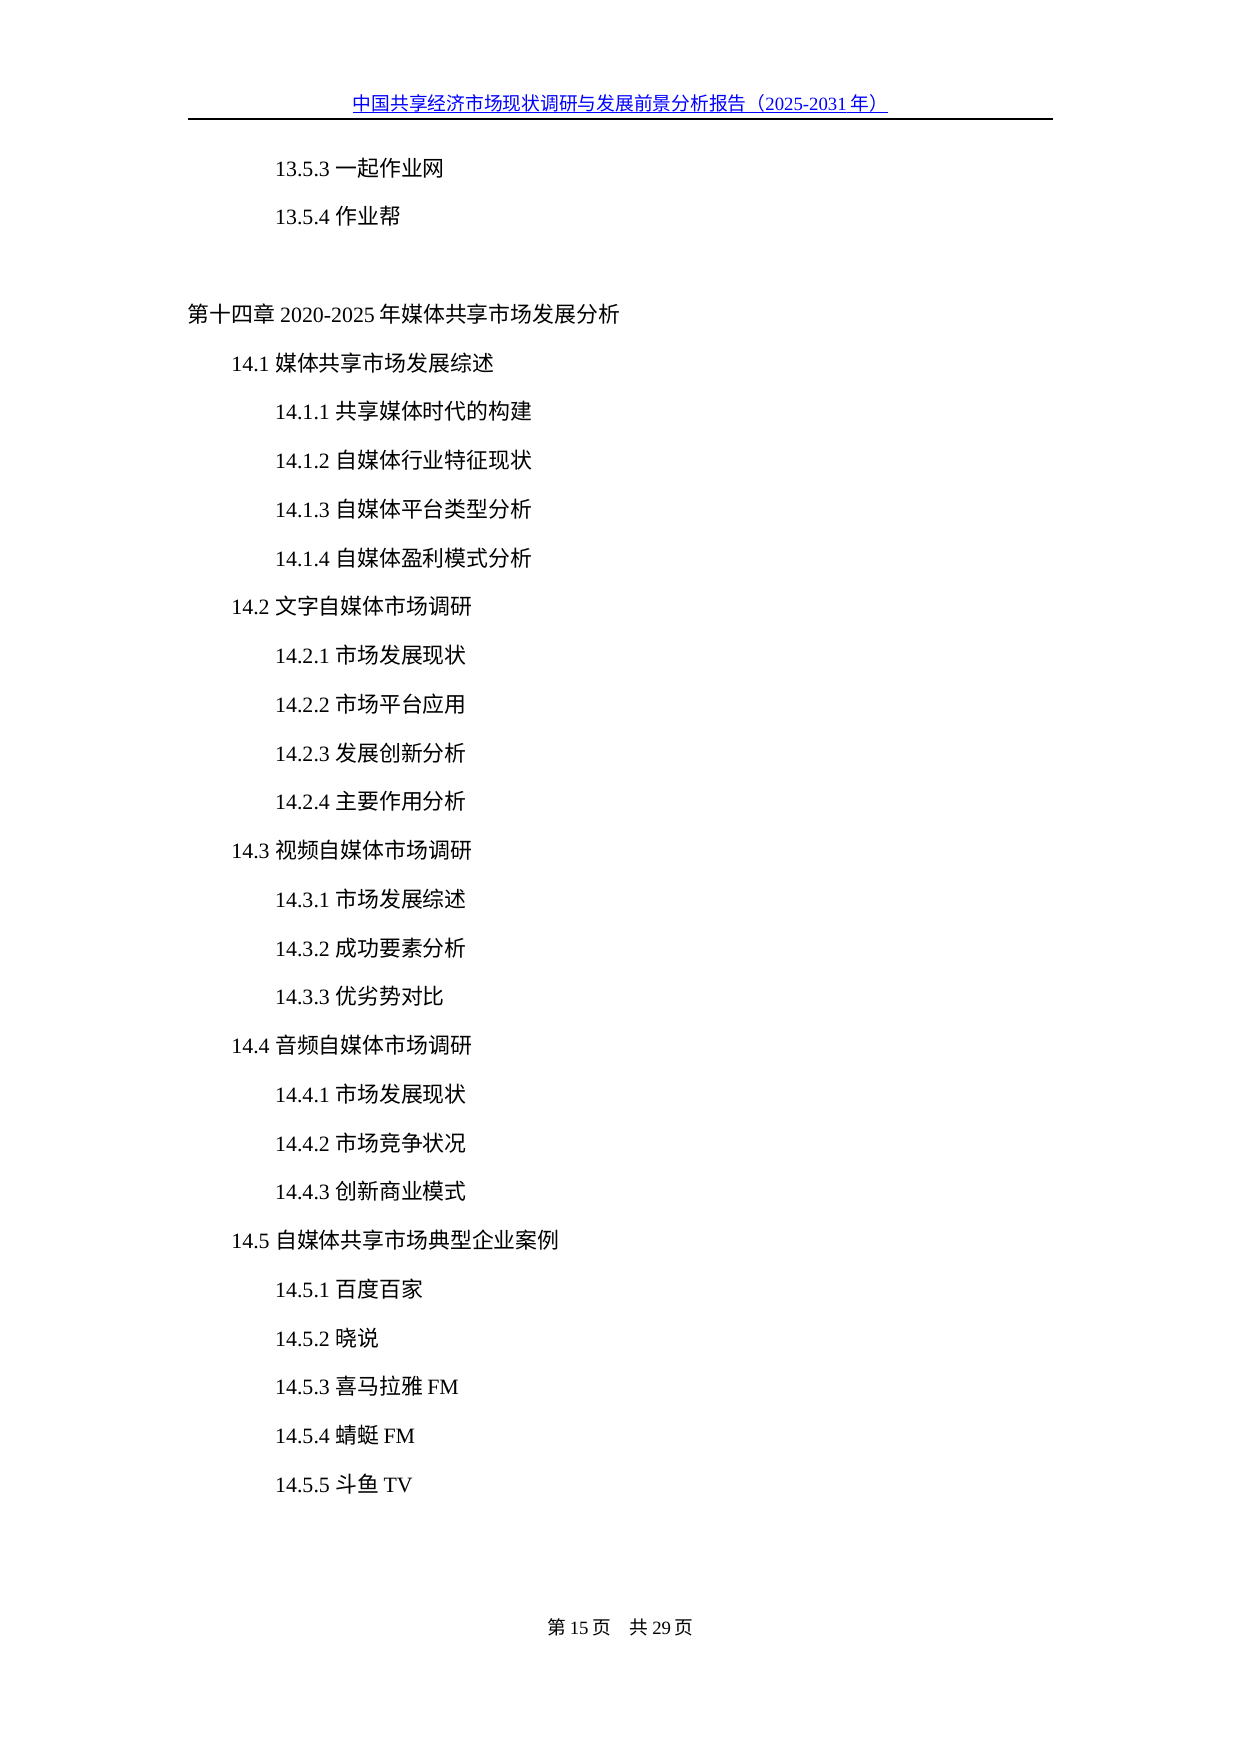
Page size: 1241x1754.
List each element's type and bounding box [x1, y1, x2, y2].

text [187, 150, 1053, 1499]
